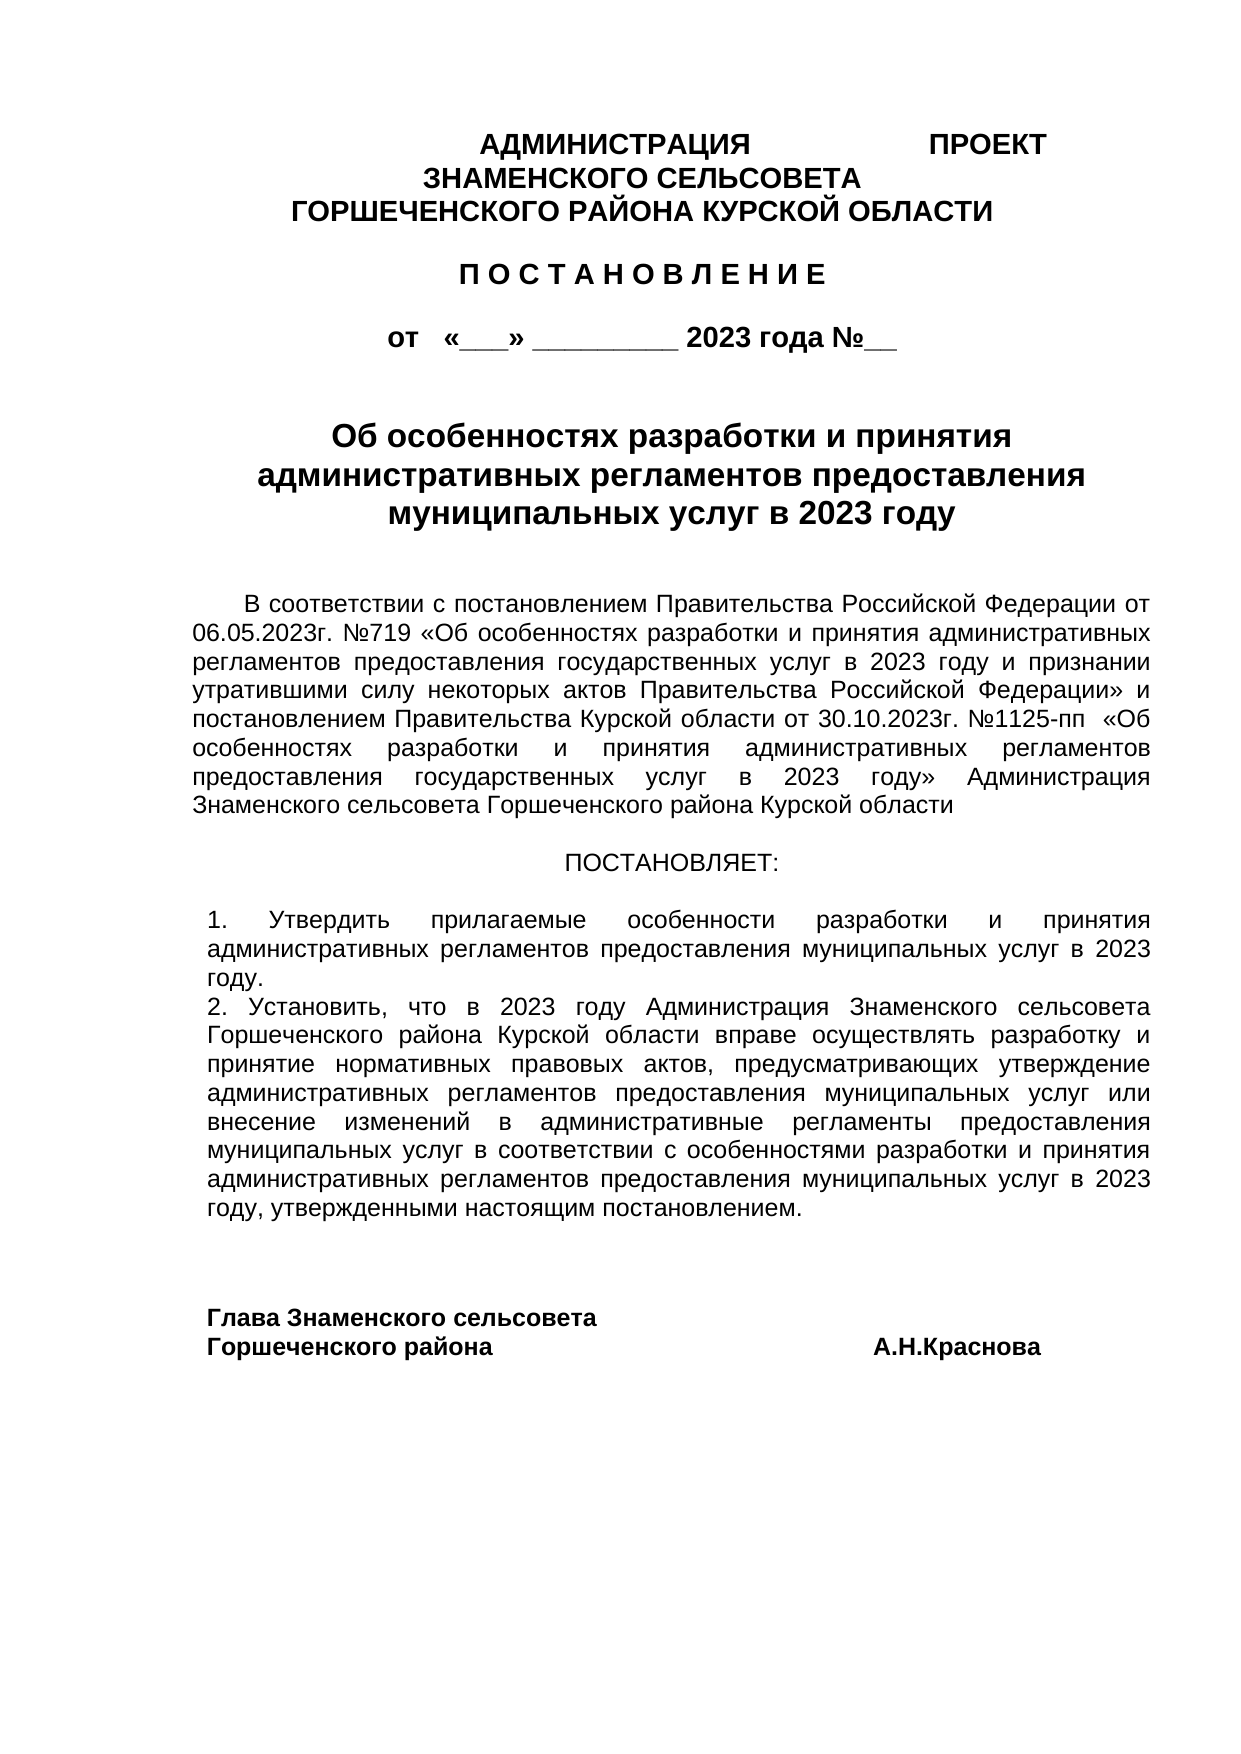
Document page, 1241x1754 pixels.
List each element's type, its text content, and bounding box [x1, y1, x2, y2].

text П О С Т А Н О В Л Е Н И Е [133, 257, 1152, 291]
text ПОСТАНОВЛЯЕТ: [192, 848, 1152, 876]
text от «___» _________ 2023 года №__ [133, 320, 1152, 353]
text Об особенностях разработки и принятия административных регламентов предоставления муниципальных услуг в 2023 году [192, 416, 1152, 531]
text 2. Установить, что в 2023 году Администрация Знаменского сельсовета Горшеченского района Курской области вправе осуществлять разработку и принятие нормативных правовых актов, предусматривающих утверждение административных регламентов предоставления муниципальных услуг или внесение изменений в административные регламенты предоставления муниципальных услуг в соответствии с особенностями разработки и принятия административных регламентов предоставления муниципальных услуг в 2023 году, утвержденными настоящим постановлением. [207, 991, 1152, 1221]
text АДМИНИСТРАЦИЯ ПРОЕКТ [133, 127, 1152, 161]
text Горшеченского района А.Н.Краснова [133, 1332, 1152, 1361]
text ЗНАМЕНСКОГО СЕЛЬСОВЕТА [133, 161, 1152, 194]
text В соответствии с постановлением Правительства Российской Федерации от 06.05.2023г. №719 «Об особенностях разработки и принятия административных регламентов предоставления государственных услуг в 2023 году и признании утратившими силу некоторых актов Правительства Российской Федерации» и постановлением Правительства Курской области от 30.10.2023г. №1125-пп «Об особенностях разработки и принятия административных регламентов предоставления государственных услуг в 2023 году» Администрация Знаменского сельсовета Горшеченского района Курской области [192, 589, 1152, 819]
text Глава Знаменского сельсовета [133, 1303, 1152, 1332]
text 1. Утвердить прилагаемые особенности разработки и принятия административных регламентов предоставления муниципальных услуг в 2023 году. [207, 905, 1152, 991]
text ГОРШЕЧЕНСКОГО РАЙОНА КУРСКОЙ ОБЛАСТИ [133, 194, 1152, 228]
